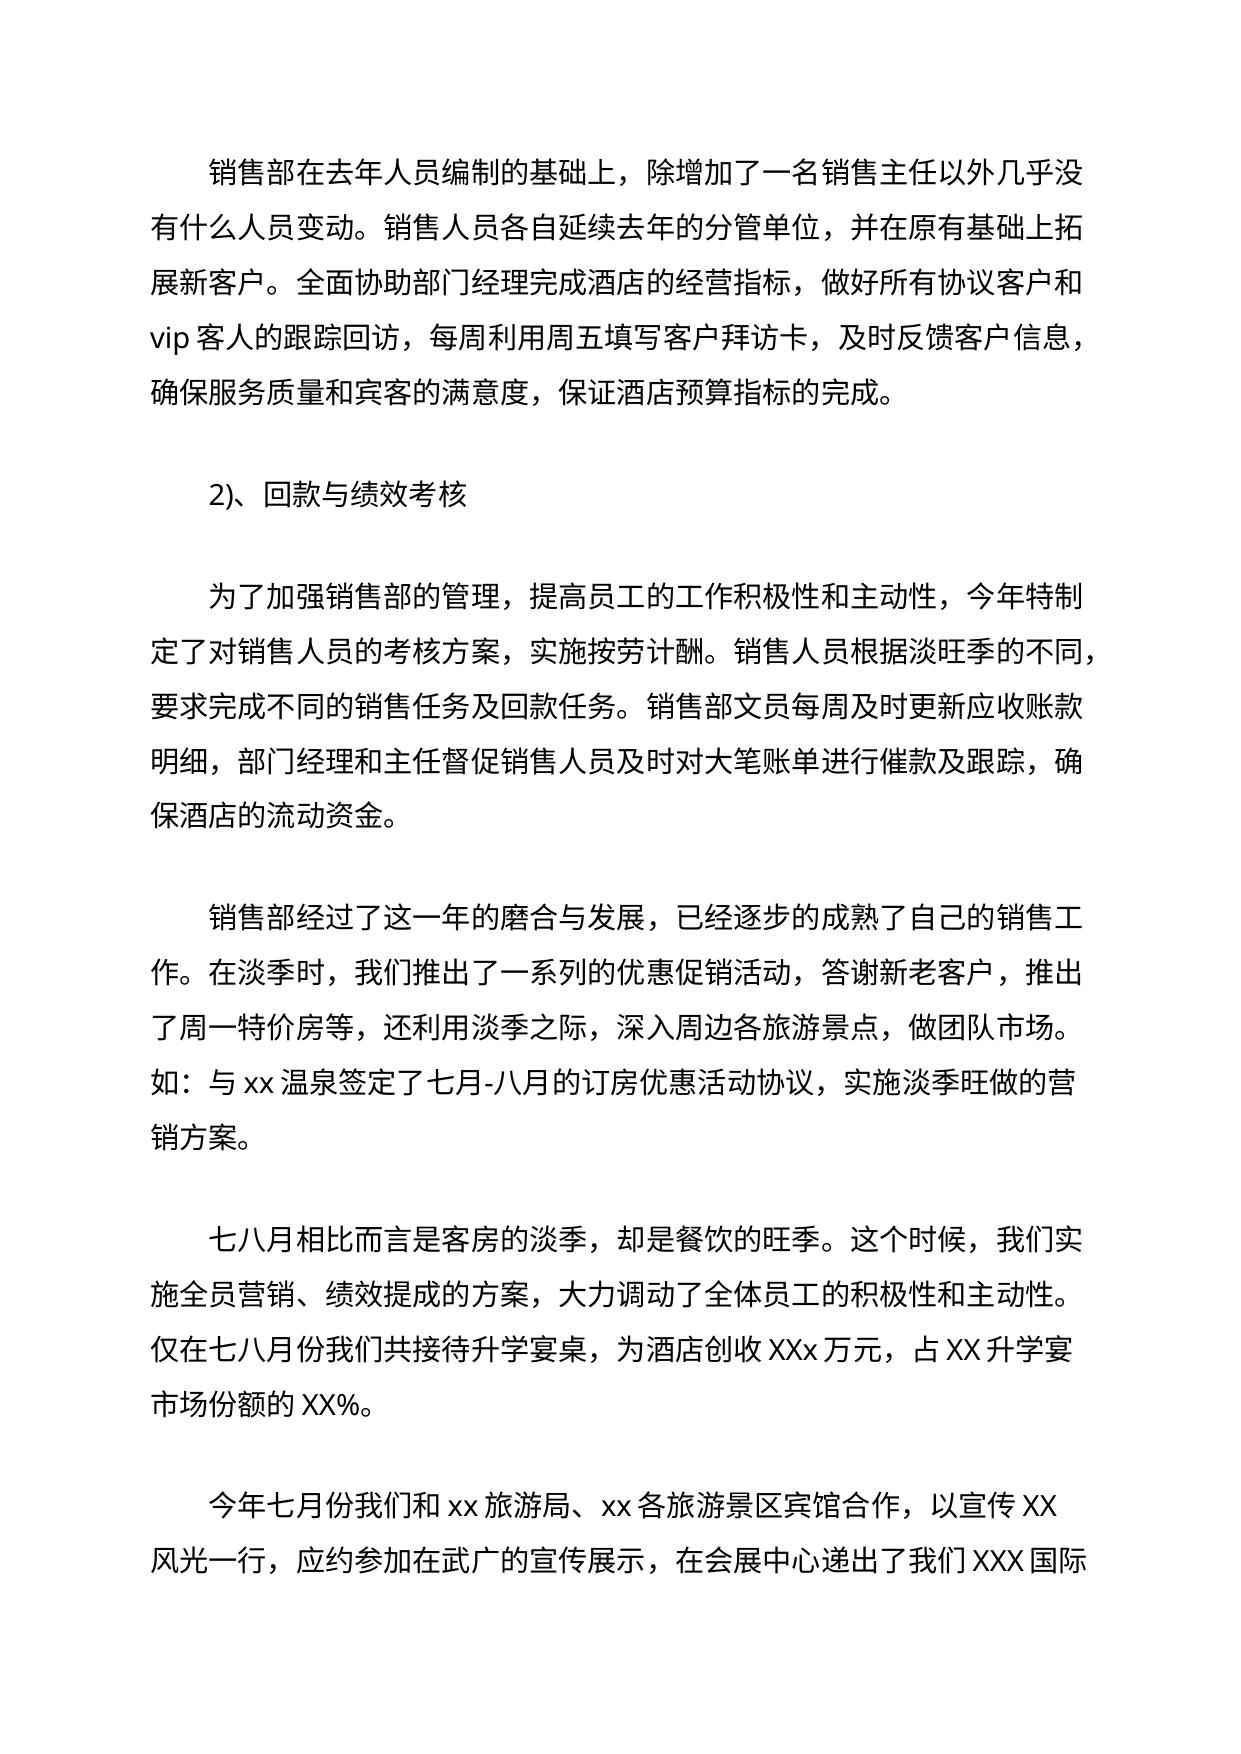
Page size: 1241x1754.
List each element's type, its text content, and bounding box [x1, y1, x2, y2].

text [150, 1483, 1090, 1580]
text 2)、回款与绩效考核 [150, 471, 1090, 514]
text 为了加强销售部的管理，提高员工的工作积极性和主动性，今年特制定了对销售人员的考核方案，实施按劳计酬。销售人员根据淡旺季的不同，要求完成不同的销售任务及回款任务。销售部文员每周及时更新应收账款明细，部门经理和主任督促销售人员及时对大笔账单进行催款及跟踪，确保酒店的流动资金。 [150, 573, 1090, 835]
text 销售部经过了这一年的磨合与发展，已经逐步的成熟了自己的销售工作。在淡季时，我们推出了一系列的优惠促销活动，答谢新老客户，推出了周一特价房等，还利用淡季之际，深入周边各旅游景点，做团队市场。如：与xx温泉签定了七月-八月的订房优惠活动协议，实施淡季旺做的营销方案。 [150, 895, 1090, 1157]
text 七八月相比而言是客房的淡季，却是餐饮的旺季。这个时候，我们实施全员营销、绩效提成的方案，大力调动了全体员工的积极性和主动性。仅在七八月份我们共接待升学宴桌，为酒店创收XXx万元，占XX升学宴市场份额的XX%。 [150, 1216, 1090, 1423]
text 销售部在去年人员编制的基础上，除增加了一名销售主任以外几乎没有什么人员变动。销售人员各自延续去年的分管单位，并在原有基础上拓展新客户。全面协助部门经理完成酒店的经营指标，做好所有协议客户和vip客人的跟踪回访，每周利用周五填写客户拜访卡，及时反馈客户信息，确保服务质量和宾客的满意度，保证酒店预算指标的完成。 [150, 150, 1090, 412]
